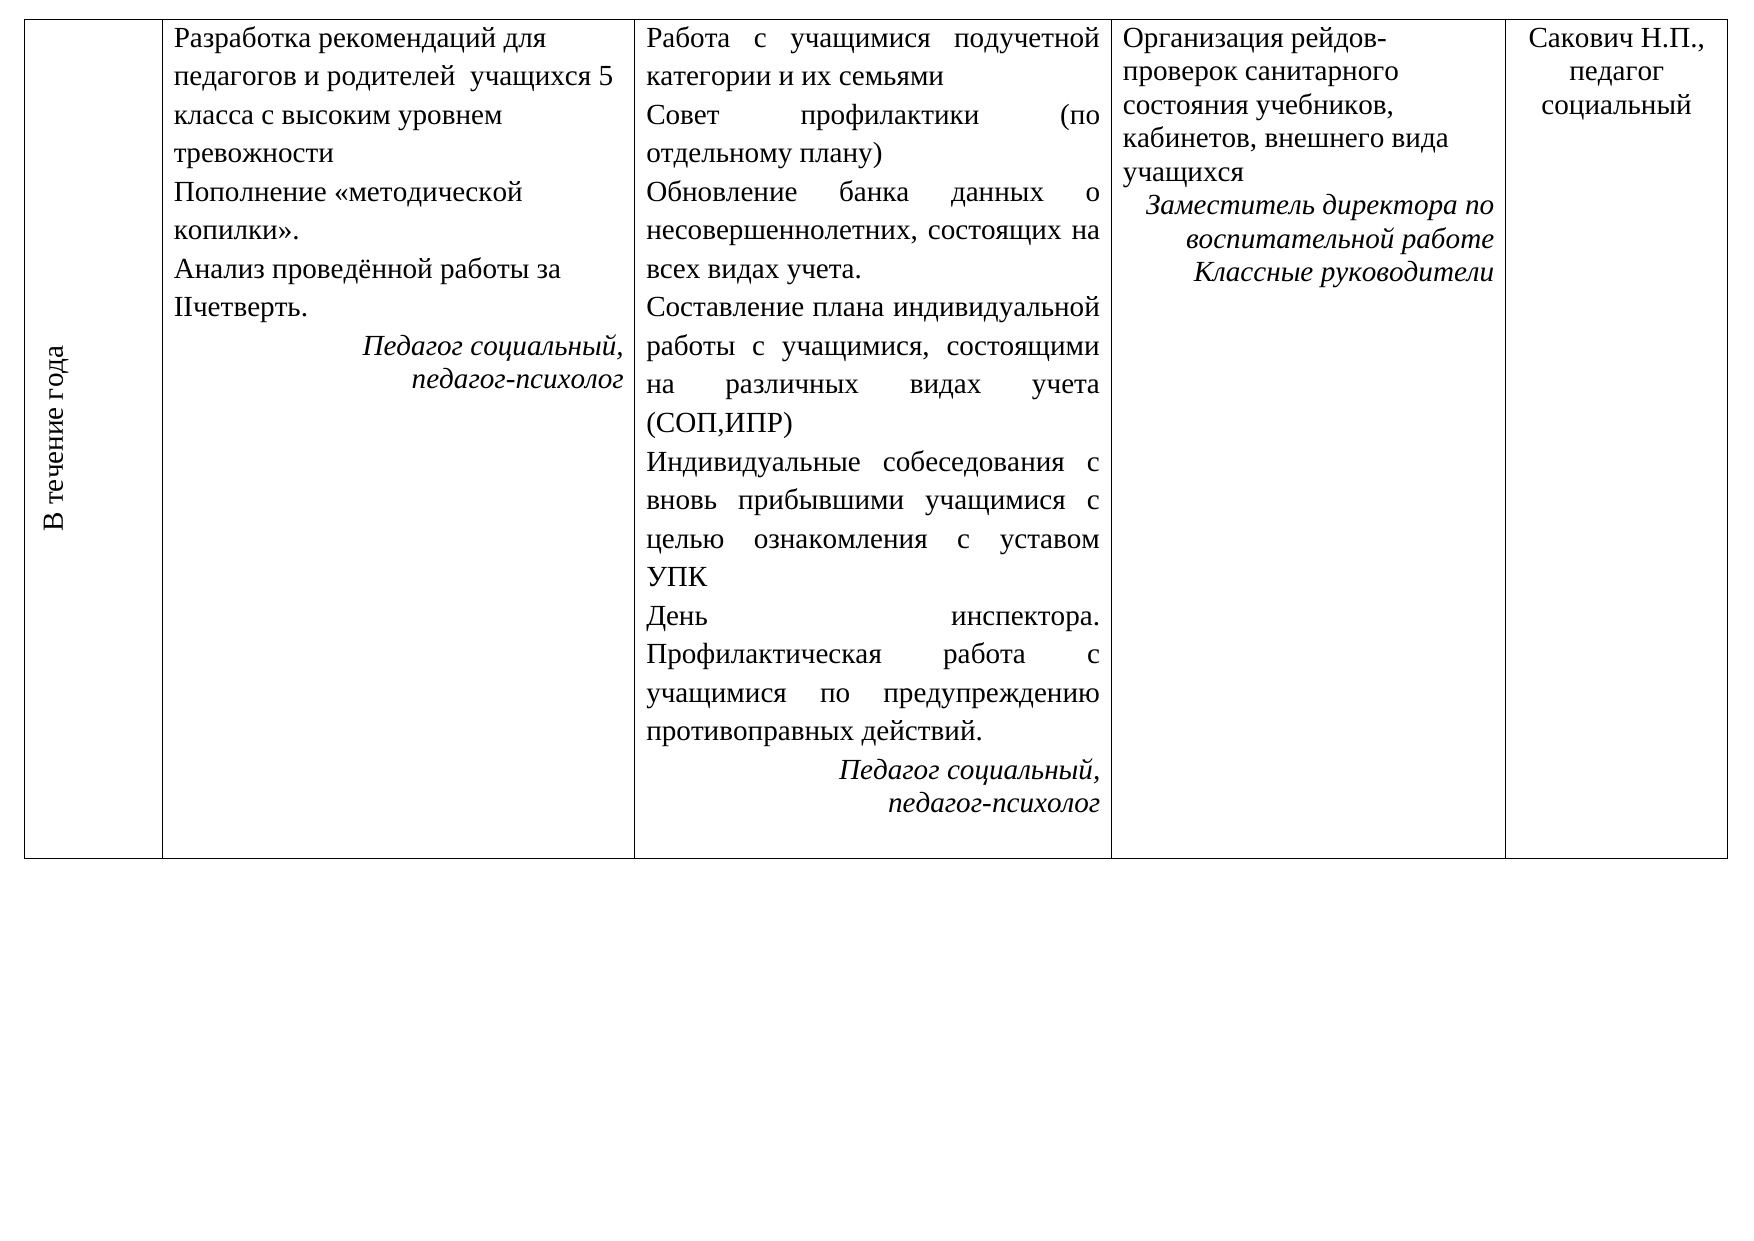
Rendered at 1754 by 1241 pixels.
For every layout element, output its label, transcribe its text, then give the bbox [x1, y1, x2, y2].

table_cell В течение года [25, 20, 162, 858]
table_cell Разработка рекомендаций для педагогов и родителей учащихся 5 класса с высоким уровнем тревожности Пополнение «методической копилки». Анализ проведённой работы за IIчетверть. Педагог социальный, педагог-психолог [163, 20, 634, 858]
table_cell Организация рейдов-проверок санитарного состояния учебников, кабинетов, внешнего вида учащихся Заместитель директора по воспитательной работе Классные руководители [1112, 20, 1505, 858]
table_cell Работа с учащимися подучетной категории и их семьями Совет профилактики (по отдельному плану) Обновление банка данных о несовершеннолетних, состоящих на всех видах учета. Составление плана индивидуальной работы с учащимися, состоящими на различных видах учета (СОП,ИПР) Индивидуальные собеседования с вновь прибывшими учащимися с целью ознакомления с уставом УПК День инспектора. Профилактическая работа с учащимися по предупреждению противоправных действий. Педагог социальный, педагог-психолог [635, 20, 1111, 858]
table_cell Сакович Н.П., педагог социальный [1506, 20, 1727, 858]
